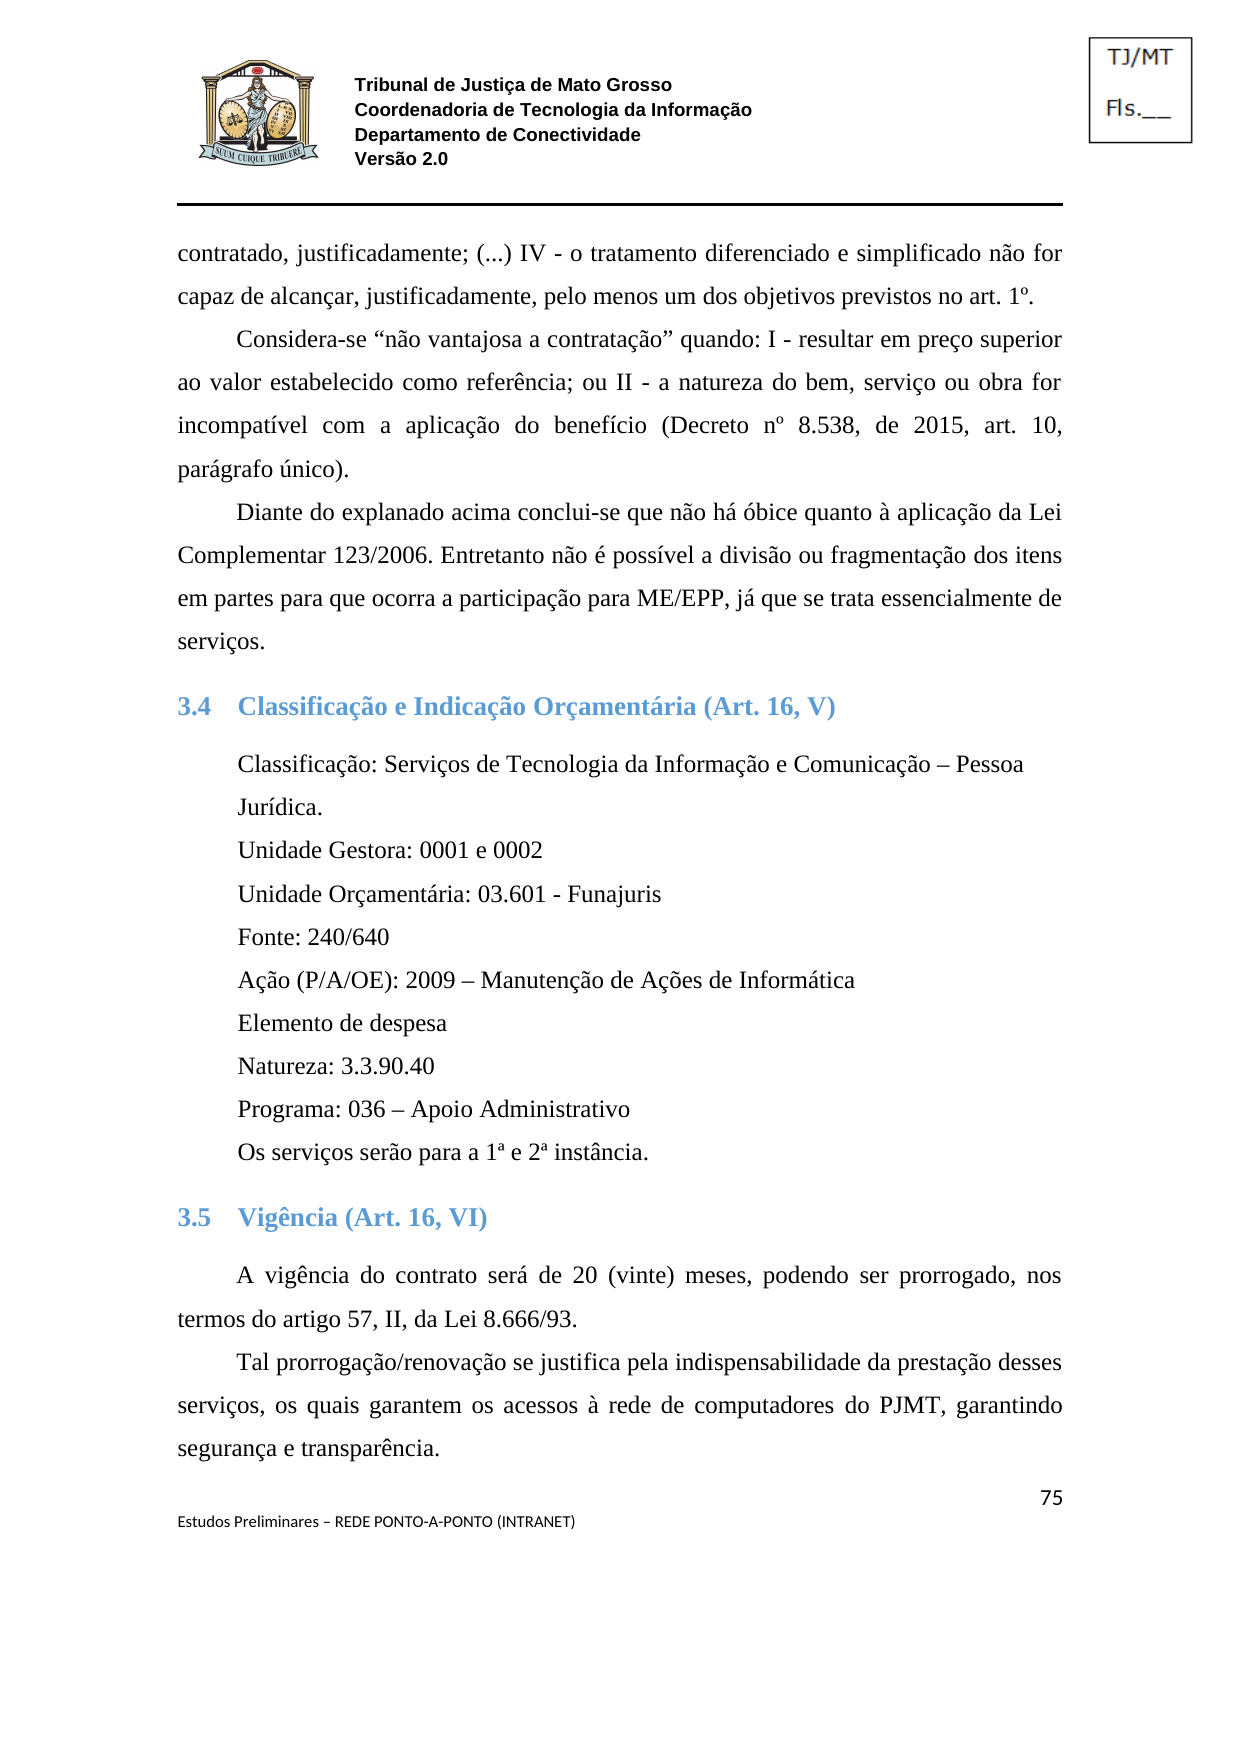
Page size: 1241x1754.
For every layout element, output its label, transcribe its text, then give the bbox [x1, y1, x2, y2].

subtitle Classificação e Indicação Orçamentária (Art. 16, V) [177, 690, 1063, 721]
subtitle Classificação: Serviços de Tecnologia da Informação e Comunicação – Pessoa Jurídica. [237, 749, 1063, 821]
subtitle Ação (P/A/OE): 2009 – Manutenção de Ações de Informática [237, 965, 1063, 994]
text Considera-se “não vantajosa a contratação” quando: I - resultar em preço superior ao valor estabelecido como referência; ou II - a natureza do bem, serviço ou obra for incompatível com a aplicação do benefício (Decreto nº 8.538, de 2015, art. 10, parágrafo único). [177, 324, 1063, 482]
subtitle Os serviços serão para a 1ª e 2ª instância. [237, 1137, 1063, 1166]
subtitle Unidade Orçamentária: 03.601 - Funajuris [237, 879, 1063, 907]
text Tal prorrogação/renovação se justifica pela indispensabilidade da prestação desses serviços, os quais garantem os acessos à rede de computadores do PJMT, garantindo segurança e transparência. [177, 1347, 1063, 1462]
subtitle Fonte: 240/640 [237, 922, 1063, 951]
text Diante do explanado acima conclui-se que não há óbice quanto à aplicação da Lei Complementar 123/2006. Entretanto não é possível a divisão ou fragmentação dos itens em partes para que ocorra a participação para ME/EPP, já que se trata essencialmente de serviços. [177, 497, 1063, 655]
subtitle Vigência (Art. 16, VI) [177, 1201, 1063, 1232]
subtitle Natureza: 3.3.90.40 [237, 1051, 1063, 1080]
picture [198, 60, 319, 166]
subtitle Unidade Gestora: 0001 e 0002 [237, 836, 1063, 864]
subtitle Elemento de despesa [237, 1008, 1063, 1037]
picture [1085, 36, 1198, 146]
subtitle Programa: 036 – Apoio Administrativo [237, 1094, 1063, 1123]
text A vigência do contrato será de 20 (vinte) meses, podendo ser prorrogado, nos termos do artigo 57, II, da Lei 8.666/93. [177, 1261, 1063, 1332]
